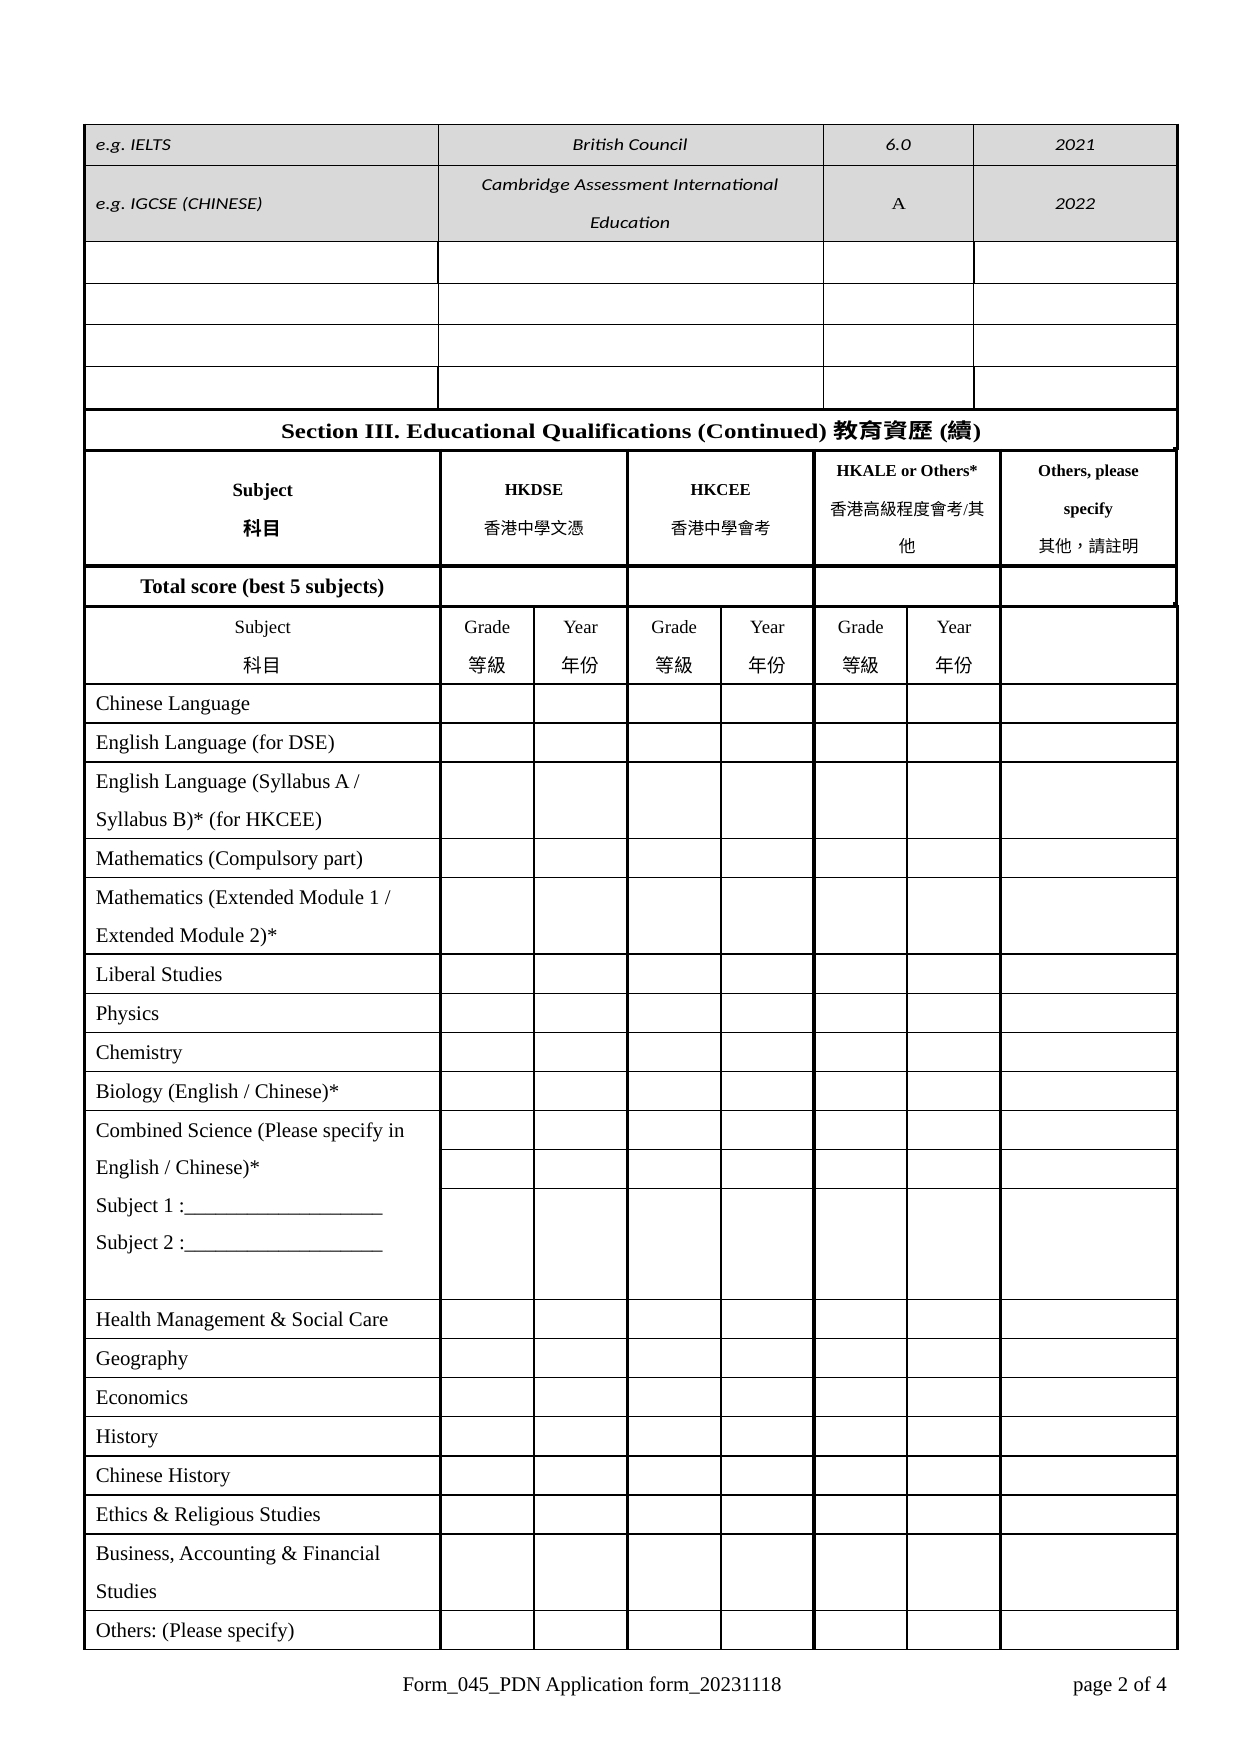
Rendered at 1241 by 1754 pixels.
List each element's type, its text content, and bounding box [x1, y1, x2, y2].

table_cell [629, 1339, 720, 1377]
table_cell [629, 724, 720, 761]
table_cell [535, 685, 626, 722]
table_cell [908, 878, 999, 953]
table_cell [442, 1496, 533, 1533]
table_cell [535, 878, 626, 953]
table_cell [442, 1189, 533, 1299]
table_cell Cambridge Assessment International Education [439, 166, 823, 241]
table_cell 6.0 [824, 125, 973, 165]
table_cell [908, 1189, 999, 1299]
table_cell Liberal Studies [86, 955, 439, 992]
table_cell [535, 1496, 626, 1533]
table_cell [816, 1300, 906, 1338]
table_cell [722, 1300, 812, 1338]
table_cell [816, 1417, 906, 1455]
table_cell [442, 994, 533, 1031]
table_cell [816, 955, 906, 992]
table_cell [629, 955, 720, 992]
table_cell e.g. IGCSE (CHINESE) [86, 166, 438, 241]
table_cell [908, 955, 999, 992]
table_cell [629, 685, 720, 722]
table_cell [442, 1378, 533, 1416]
table_cell [908, 1457, 999, 1494]
table_cell [629, 1033, 720, 1071]
table_cell [86, 242, 437, 283]
table_cell [629, 1150, 720, 1188]
table_cell [535, 724, 626, 761]
table_cell [816, 568, 999, 605]
table_cell [824, 367, 973, 407]
table_cell [816, 685, 906, 722]
table_cell [1002, 955, 1176, 992]
table_cell [1002, 724, 1176, 761]
table_cell [629, 1111, 720, 1149]
table_cell [824, 284, 973, 324]
table_cell [722, 1189, 812, 1299]
table_cell [442, 1457, 533, 1494]
table_cell [722, 1339, 812, 1377]
table_cell [629, 1457, 720, 1494]
table_cell [722, 1072, 812, 1109]
table_cell English Language (Syllabus A / Syllabus B)* (for HKCEE) [86, 763, 439, 838]
table_cell [439, 242, 823, 283]
table_cell [86, 367, 437, 407]
table_cell [722, 839, 812, 877]
table_cell [442, 1417, 533, 1455]
table_cell [722, 1378, 812, 1416]
table_cell [629, 763, 720, 838]
table_cell Others, please specify 其他，請註明 [1002, 452, 1175, 564]
table_cell [824, 325, 973, 366]
table_cell [908, 1072, 999, 1109]
table_cell [535, 763, 626, 838]
table_cell Mathematics (Extended Module 1 / Extended Module 2)* [86, 878, 439, 953]
table_cell [629, 1496, 720, 1533]
table_cell History [86, 1417, 439, 1455]
table_cell [908, 685, 999, 722]
table_cell [1002, 1457, 1176, 1494]
table_cell [975, 242, 1176, 283]
table_cell [908, 839, 999, 877]
table_cell Business, Accounting & Financial Studies [86, 1535, 439, 1609]
table_cell [629, 568, 812, 605]
table_cell [629, 839, 720, 877]
table_cell Economics [86, 1378, 439, 1416]
table_cell [535, 1300, 626, 1338]
table_cell [824, 242, 973, 283]
table_cell Mathematics (Compulsory part) [86, 839, 439, 877]
table_cell [816, 1378, 906, 1416]
table_cell [722, 955, 812, 992]
table_cell [816, 763, 906, 838]
table_cell Health Management & Social Care [86, 1300, 439, 1338]
table_cell [908, 994, 999, 1031]
table_cell [1002, 1300, 1176, 1338]
table_cell [816, 1611, 906, 1649]
table_cell [442, 568, 626, 605]
table_cell [629, 1535, 720, 1609]
table_cell Biology (English / Chinese)* [86, 1072, 439, 1109]
table_cell [629, 1189, 720, 1299]
table_cell [722, 763, 812, 838]
table_cell [535, 1535, 626, 1609]
table_cell [722, 685, 812, 722]
table_cell [1002, 1611, 1176, 1649]
table_cell [439, 284, 823, 324]
table_cell Year 年份 [722, 608, 812, 683]
table_cell [1002, 1189, 1176, 1299]
table_cell Chinese Language [86, 685, 439, 722]
table_cell [816, 1033, 906, 1071]
table_cell [535, 1150, 626, 1188]
table_cell [1002, 839, 1176, 877]
table_cell Subject 科目 [86, 452, 439, 564]
table_cell HKCEE 香港中學會考 [629, 452, 812, 564]
table_cell Total score (best 5 subjects) [86, 568, 439, 605]
table_cell [1002, 685, 1176, 722]
table_cell Grade 等級 [629, 608, 720, 683]
table_cell [816, 1339, 906, 1377]
table_cell [442, 1611, 533, 1649]
table_cell [1002, 1072, 1176, 1109]
table_cell British Council [439, 125, 823, 165]
table_cell [1002, 608, 1176, 683]
table_cell [535, 994, 626, 1031]
table_cell [974, 325, 1176, 366]
table_cell [535, 839, 626, 877]
table_cell [908, 1496, 999, 1533]
table_cell Physics [86, 994, 439, 1031]
table_cell Ethics & Religious Studies [86, 1496, 439, 1533]
table_cell [722, 1496, 812, 1533]
table_cell Combined Science (Please specify in English / Chinese)* Subject 1 :___________________ Subject 2 :___________________ [86, 1111, 439, 1299]
table_cell [722, 878, 812, 953]
table_cell [975, 367, 1176, 407]
table_cell [442, 1033, 533, 1071]
table_cell Grade 等級 [816, 608, 906, 683]
table_cell [1002, 1535, 1176, 1609]
table_cell [908, 1611, 999, 1649]
table_cell [535, 1033, 626, 1071]
table_cell [442, 1150, 533, 1188]
table_cell [535, 1111, 626, 1149]
table_cell [908, 724, 999, 761]
table_cell Section III. Educational Qualifications (Continued) 教育資歷 (續) [86, 411, 1176, 449]
table_cell [974, 284, 1176, 324]
table_cell [816, 1189, 906, 1299]
table_cell Others: (Please specify) [86, 1611, 439, 1649]
table_cell Chinese History [86, 1457, 439, 1494]
table_cell 2021 [974, 125, 1176, 165]
table_cell 2022 [974, 166, 1176, 241]
table_cell [908, 1378, 999, 1416]
table_cell [722, 1150, 812, 1188]
table_cell [629, 1611, 720, 1649]
table_cell Subject 科目 [86, 608, 439, 683]
table_cell [722, 724, 812, 761]
table_cell [722, 994, 812, 1031]
table_cell [816, 1457, 906, 1494]
table_cell [442, 839, 533, 877]
table_cell [816, 839, 906, 877]
table_cell [535, 955, 626, 992]
table_cell [722, 1535, 812, 1609]
table_cell [1002, 1417, 1176, 1455]
table_cell [442, 1535, 533, 1609]
table_cell [816, 1496, 906, 1533]
table_cell [908, 1417, 999, 1455]
table_cell [1002, 763, 1176, 838]
table_cell [442, 1300, 533, 1338]
table_cell [1002, 878, 1176, 953]
table_cell [1002, 1339, 1176, 1377]
table_cell [442, 1111, 533, 1149]
table_cell [629, 994, 720, 1031]
table_cell [439, 325, 823, 366]
table_cell [1002, 1378, 1176, 1416]
table_cell [816, 878, 906, 953]
table_cell English Language (for DSE) [86, 724, 439, 761]
table_cell Year 年份 [535, 608, 626, 683]
table_cell [439, 367, 823, 407]
table_cell Chemistry [86, 1033, 439, 1071]
table_cell [535, 1457, 626, 1494]
table_cell [629, 1300, 720, 1338]
table_cell [908, 1033, 999, 1071]
table_cell [535, 1072, 626, 1109]
table_cell [816, 1150, 906, 1188]
table_cell [442, 763, 533, 838]
table_cell [722, 1111, 812, 1149]
table_cell [908, 1339, 999, 1377]
table_cell [535, 1189, 626, 1299]
table_cell [442, 1339, 533, 1377]
table_cell [629, 1378, 720, 1416]
table_cell [535, 1417, 626, 1455]
table_cell A [824, 166, 973, 241]
table_cell [1002, 1150, 1176, 1188]
table_cell [535, 1378, 626, 1416]
table_cell [816, 724, 906, 761]
table_cell [1002, 1111, 1176, 1149]
table_cell [629, 878, 720, 953]
table_cell [816, 1072, 906, 1109]
table_cell [629, 1072, 720, 1109]
table_cell [1002, 994, 1176, 1031]
table_cell [1002, 568, 1175, 605]
table_cell [908, 1111, 999, 1149]
table_cell [816, 1535, 906, 1609]
table_cell [908, 1150, 999, 1188]
table_cell [1002, 1496, 1176, 1533]
table_cell [442, 955, 533, 992]
table_cell [1002, 1033, 1176, 1071]
table_cell [442, 724, 533, 761]
table_cell [86, 325, 438, 366]
table_cell [86, 284, 438, 324]
table_cell e.g. IELTS [86, 125, 438, 165]
table_cell [908, 1300, 999, 1338]
table_cell HKDSE 香港中學文憑 [442, 452, 626, 564]
table_cell [908, 763, 999, 838]
table_cell [629, 1417, 720, 1455]
table_cell [722, 1611, 812, 1649]
table_cell [442, 878, 533, 953]
table_cell Grade 等級 [442, 608, 533, 683]
table_cell [908, 1535, 999, 1609]
table_cell Geography [86, 1339, 439, 1377]
table_cell [816, 994, 906, 1031]
table_cell [442, 685, 533, 722]
table_cell [535, 1339, 626, 1377]
table_cell [535, 1611, 626, 1649]
table_cell Year 年份 [908, 608, 999, 683]
table_cell [722, 1417, 812, 1455]
table_cell [722, 1457, 812, 1494]
table_cell [442, 1072, 533, 1109]
table_cell HKALE or Others* 香港高級程度會考/其他 [816, 452, 999, 564]
table_cell [816, 1111, 906, 1149]
table_cell [722, 1033, 812, 1071]
